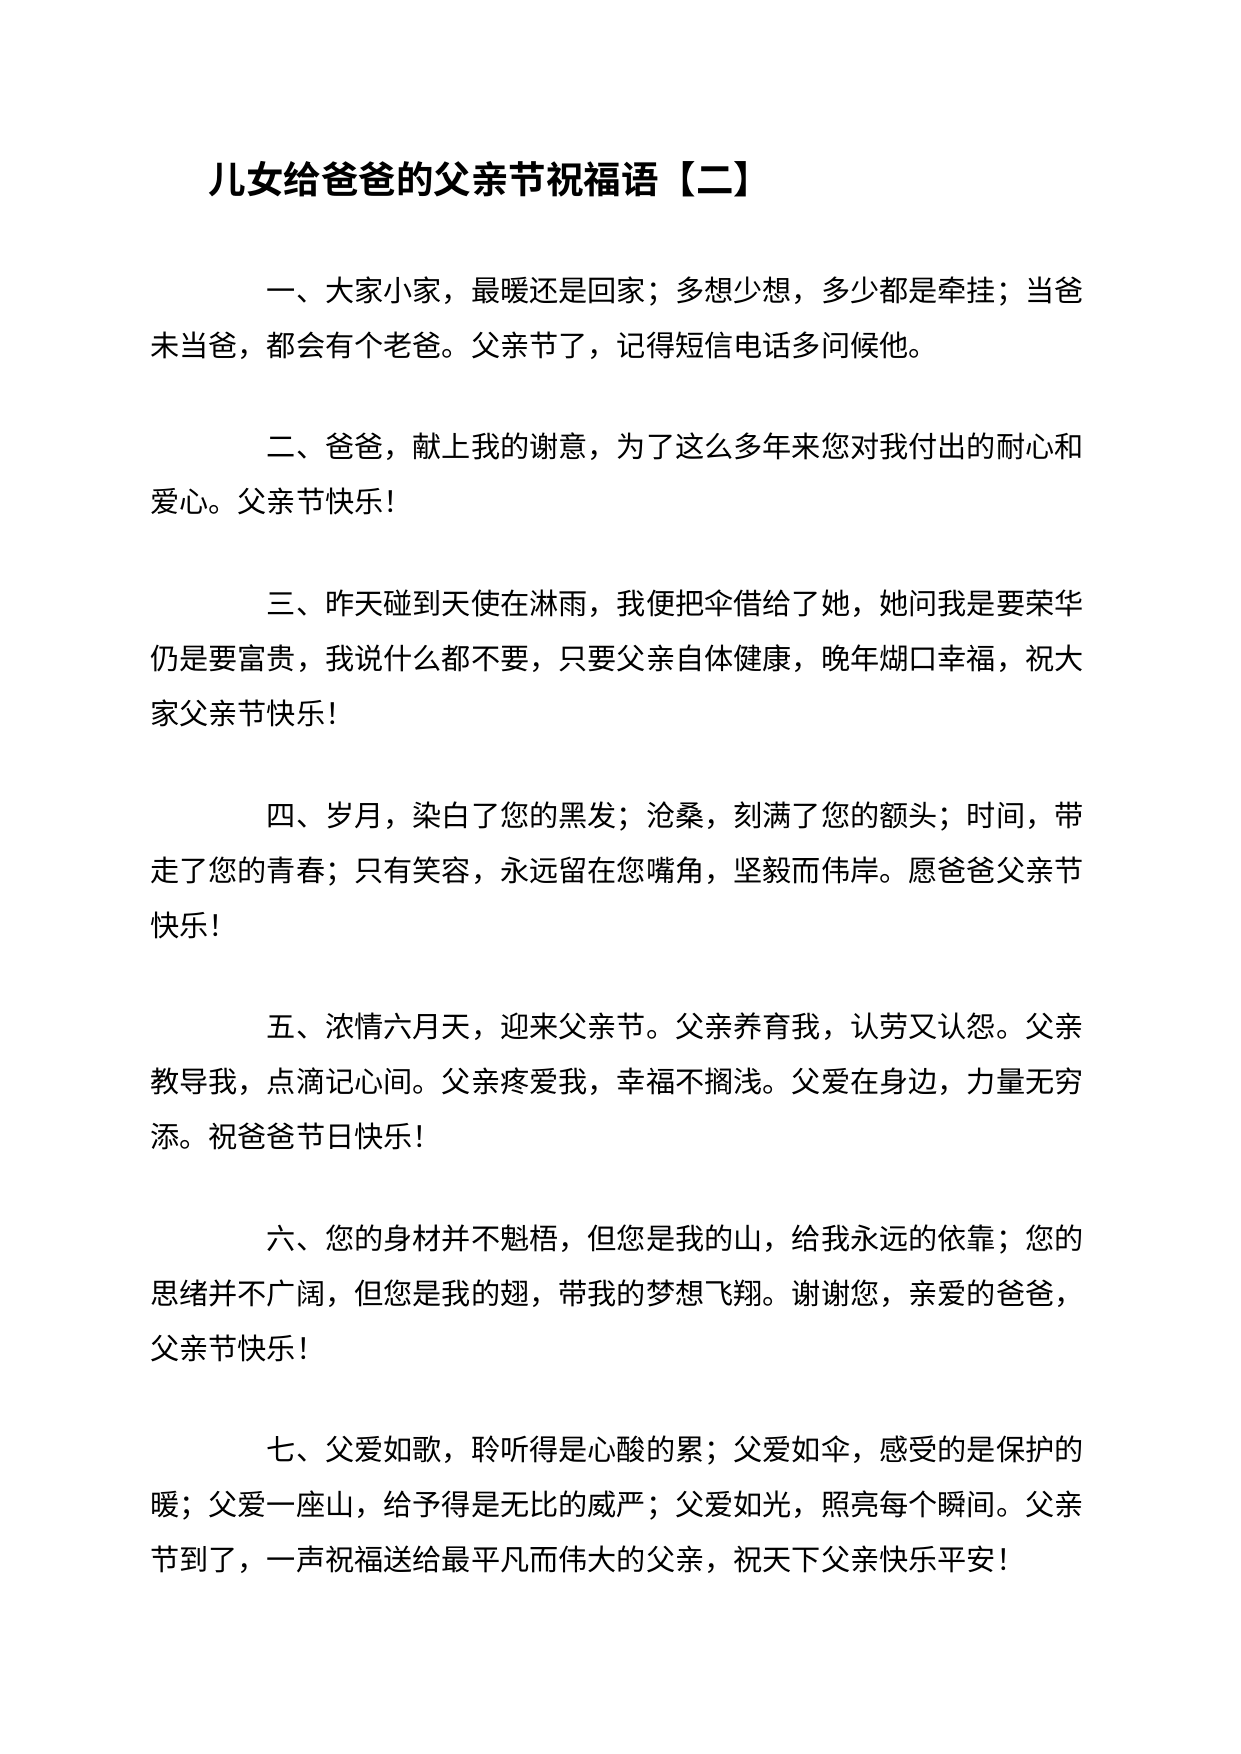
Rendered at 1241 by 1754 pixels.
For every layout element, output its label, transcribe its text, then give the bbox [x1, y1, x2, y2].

text 五、浓情六月天，迎来父亲节。父亲养育我，认劳又认怨。父亲教导我，点滴记心间。父亲疼爱我，幸福不搁浅。父爱在身边，力量无穷添。祝爸爸节日快乐！ [150, 1004, 1090, 1156]
text 四、岁月，染白了您的黑发；沧桑，刻满了您的额头；时间，带走了您的青春；只有笑容，永远留在您嘴角，坚毅而伟岸。愿爸爸父亲节快乐！ [150, 792, 1090, 944]
text 三、昨天碰到天使在淋雨，我便把伞借给了她，她问我是要荣华仍是要富贵，我说什么都不要，只要父亲自体健康，晚年煳口幸福，祝大家父亲节快乐！ [150, 581, 1090, 733]
text 二、爸爸，献上我的谢意，为了这么多年来您对我付出的耐心和爱心。父亲节快乐！ [150, 424, 1090, 521]
text 六、您的身材并不魁梧，但您是我的山，给我永远的依靠；您的思绪并不广阔，但您是我的翅，带我的梦想飞翔。谢谢您，亲爱的爸爸，父亲节快乐！ [150, 1215, 1090, 1367]
text 一、大家小家，最暖还是回家；多想少想，多少都是牵挂；当爸未当爸，都会有个老爸。父亲节了，记得短信电话多问候他。 [150, 267, 1090, 364]
text 儿女给爸爸的父亲节祝福语【二】 [150, 150, 1090, 204]
text 七、父爱如歌，聆听得是心酸的累；父爱如伞，感受的是保护的暖；父爱一座山，给予得是无比的威严；父爱如光，照亮每个瞬间。父亲节到了，一声祝福送给最平凡而伟大的父亲，祝天下父亲快乐平安！ [150, 1427, 1090, 1579]
